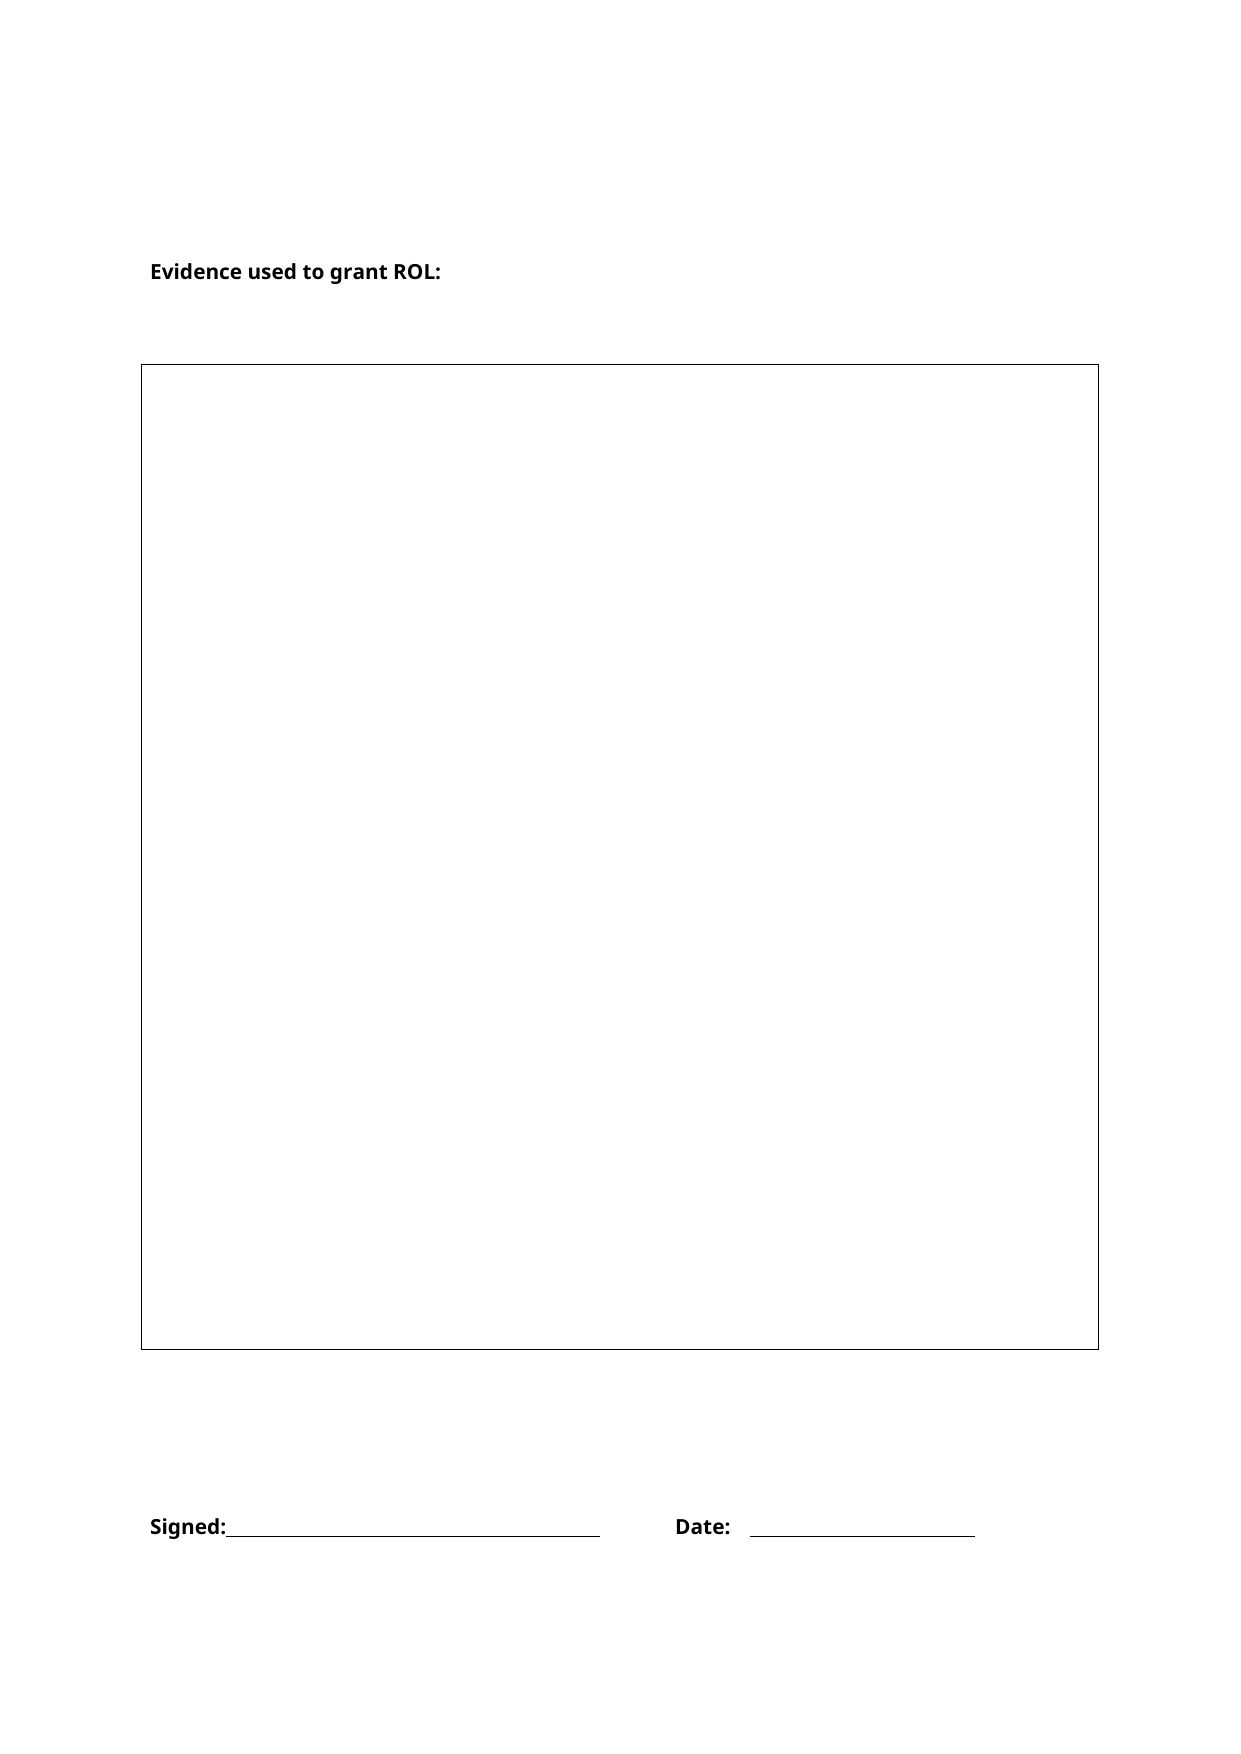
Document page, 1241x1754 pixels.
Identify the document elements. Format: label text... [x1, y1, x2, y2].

text Evidence used to grant ROL: [150, 257, 1090, 285]
text Signed: Date: [150, 1512, 1090, 1540]
